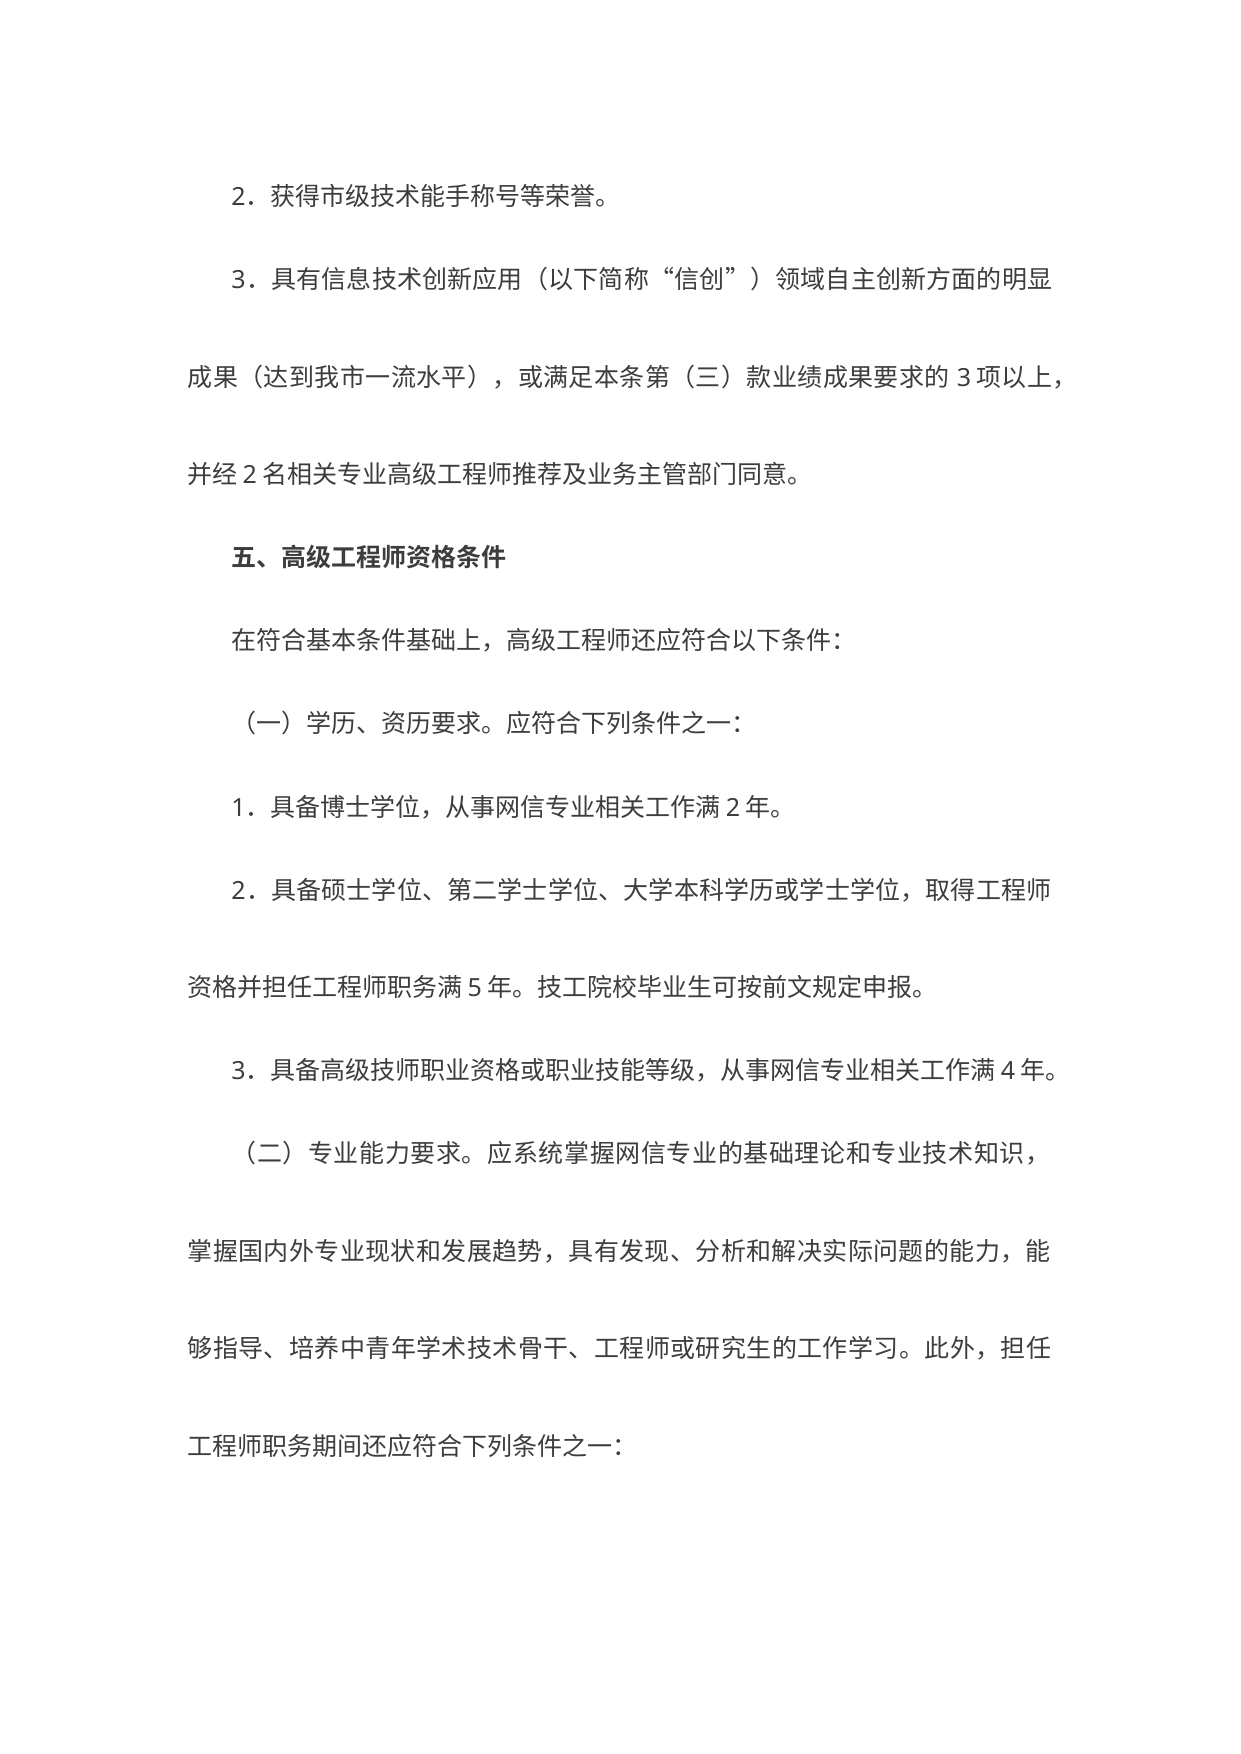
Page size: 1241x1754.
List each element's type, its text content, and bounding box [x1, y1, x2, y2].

text （二）专业能力要求。应系统掌握网信专业的基础理论和专业技术知识，掌握国内外专业现状和发展趋势，具有发现、分析和解决实际问题的能力，能够指导、培养中青年学术技术骨干、工程师或研究生的工作学习。此外，担任工程师职务期间还应符合下列条件之一： [187, 1119, 1053, 1477]
text 3．具备高级技师职业资格或职业技能等级，从事网信专业相关工作满4年。 [187, 1036, 1053, 1101]
text 3．具有信息技术创新应用（以下简称“信创”）领域自主创新方面的明显成果（达到我市一流水平），或满足本条第（三）款业绩成果要求的3项以上，并经2名相关专业高级工程师推荐及业务主管部门同意。 [187, 245, 1053, 505]
text 2．具备硕士学位、第二学士学位、大学本科学历或学士学位，取得工程师资格并担任工程师职务满5年。技工院校毕业生可按前文规定申报。 [187, 856, 1053, 1018]
text （一）学历、资历要求。应符合下列条件之一： [187, 689, 1053, 754]
text 2．获得市级技术能手称号等荣誉。 [187, 162, 1053, 227]
text 1．具备博士学位，从事网信专业相关工作满2年。 [187, 773, 1053, 838]
text 五、高级工程师资格条件 [187, 523, 1053, 588]
text 在符合基本条件基础上，高级工程师还应符合以下条件： [187, 606, 1053, 671]
